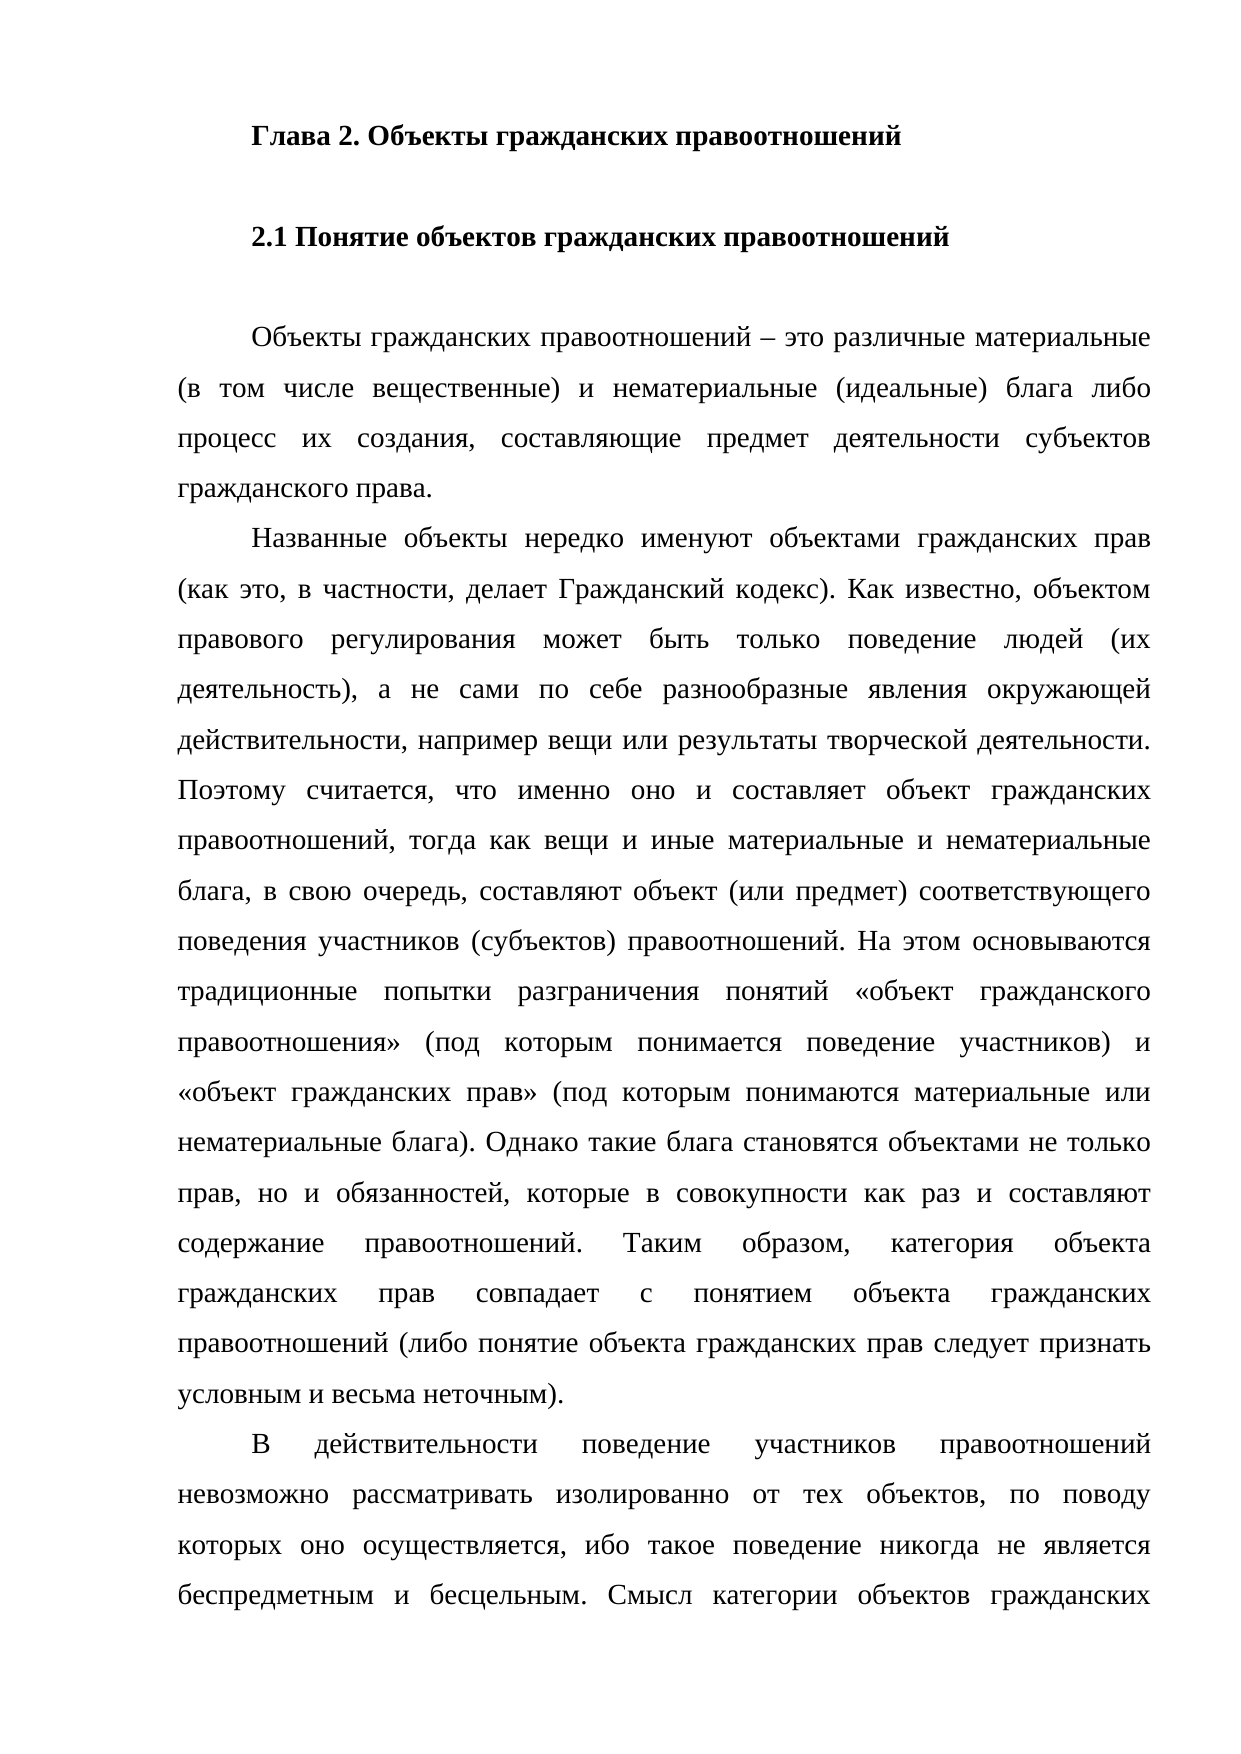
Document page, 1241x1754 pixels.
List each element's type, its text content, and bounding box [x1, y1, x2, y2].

text 2.1 Понятие объектов гражданских правоотношений [177, 219, 1152, 252]
text Названные объекты нередко именуют объектами гражданских прав (как это, в частности, делает Гражданский кодекс). Как известно, объектом правового регулирования может быть только поведение людей (их деятельность), а не сами по себе разнообразные явления окружающей действительности, например вещи или результаты творческой деятельности. Поэтому считается, что именно оно и составляет объект гражданских правоотношений, тогда как вещи и иные материальные и нематериальные блага, в свою очередь, составляют объект (или предмет) соответствующего поведения участников (субъектов) правоотношений. На этом основываются традиционные попытки разграничения понятий «объект гражданского правоотношения» (под которым понимается поведение участников) и «объект гражданских прав» (под которым понимаются материальные или нематериальные блага). Однако такие блага становятся объектами не только прав, но и обязанностей, которые в совокупности как раз и составляют содержание правоотношений. Таким образом, категория объекта гражданских прав совпадает с понятием объекта гражданских правоотношений (либо понятие объекта гражданских прав следует признать условным и весьма неточным). [177, 521, 1152, 1409]
text Объекты гражданских правоотношений – это различные материальные (в том числе вещественные) и нематериальные (идеальные) блага либо процесс их создания, составляющие предмет деятельности субъектов гражданского права. [177, 319, 1152, 504]
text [177, 1426, 1152, 1611]
text Глава 2. Объекты гражданских правоотношений [177, 118, 1152, 152]
